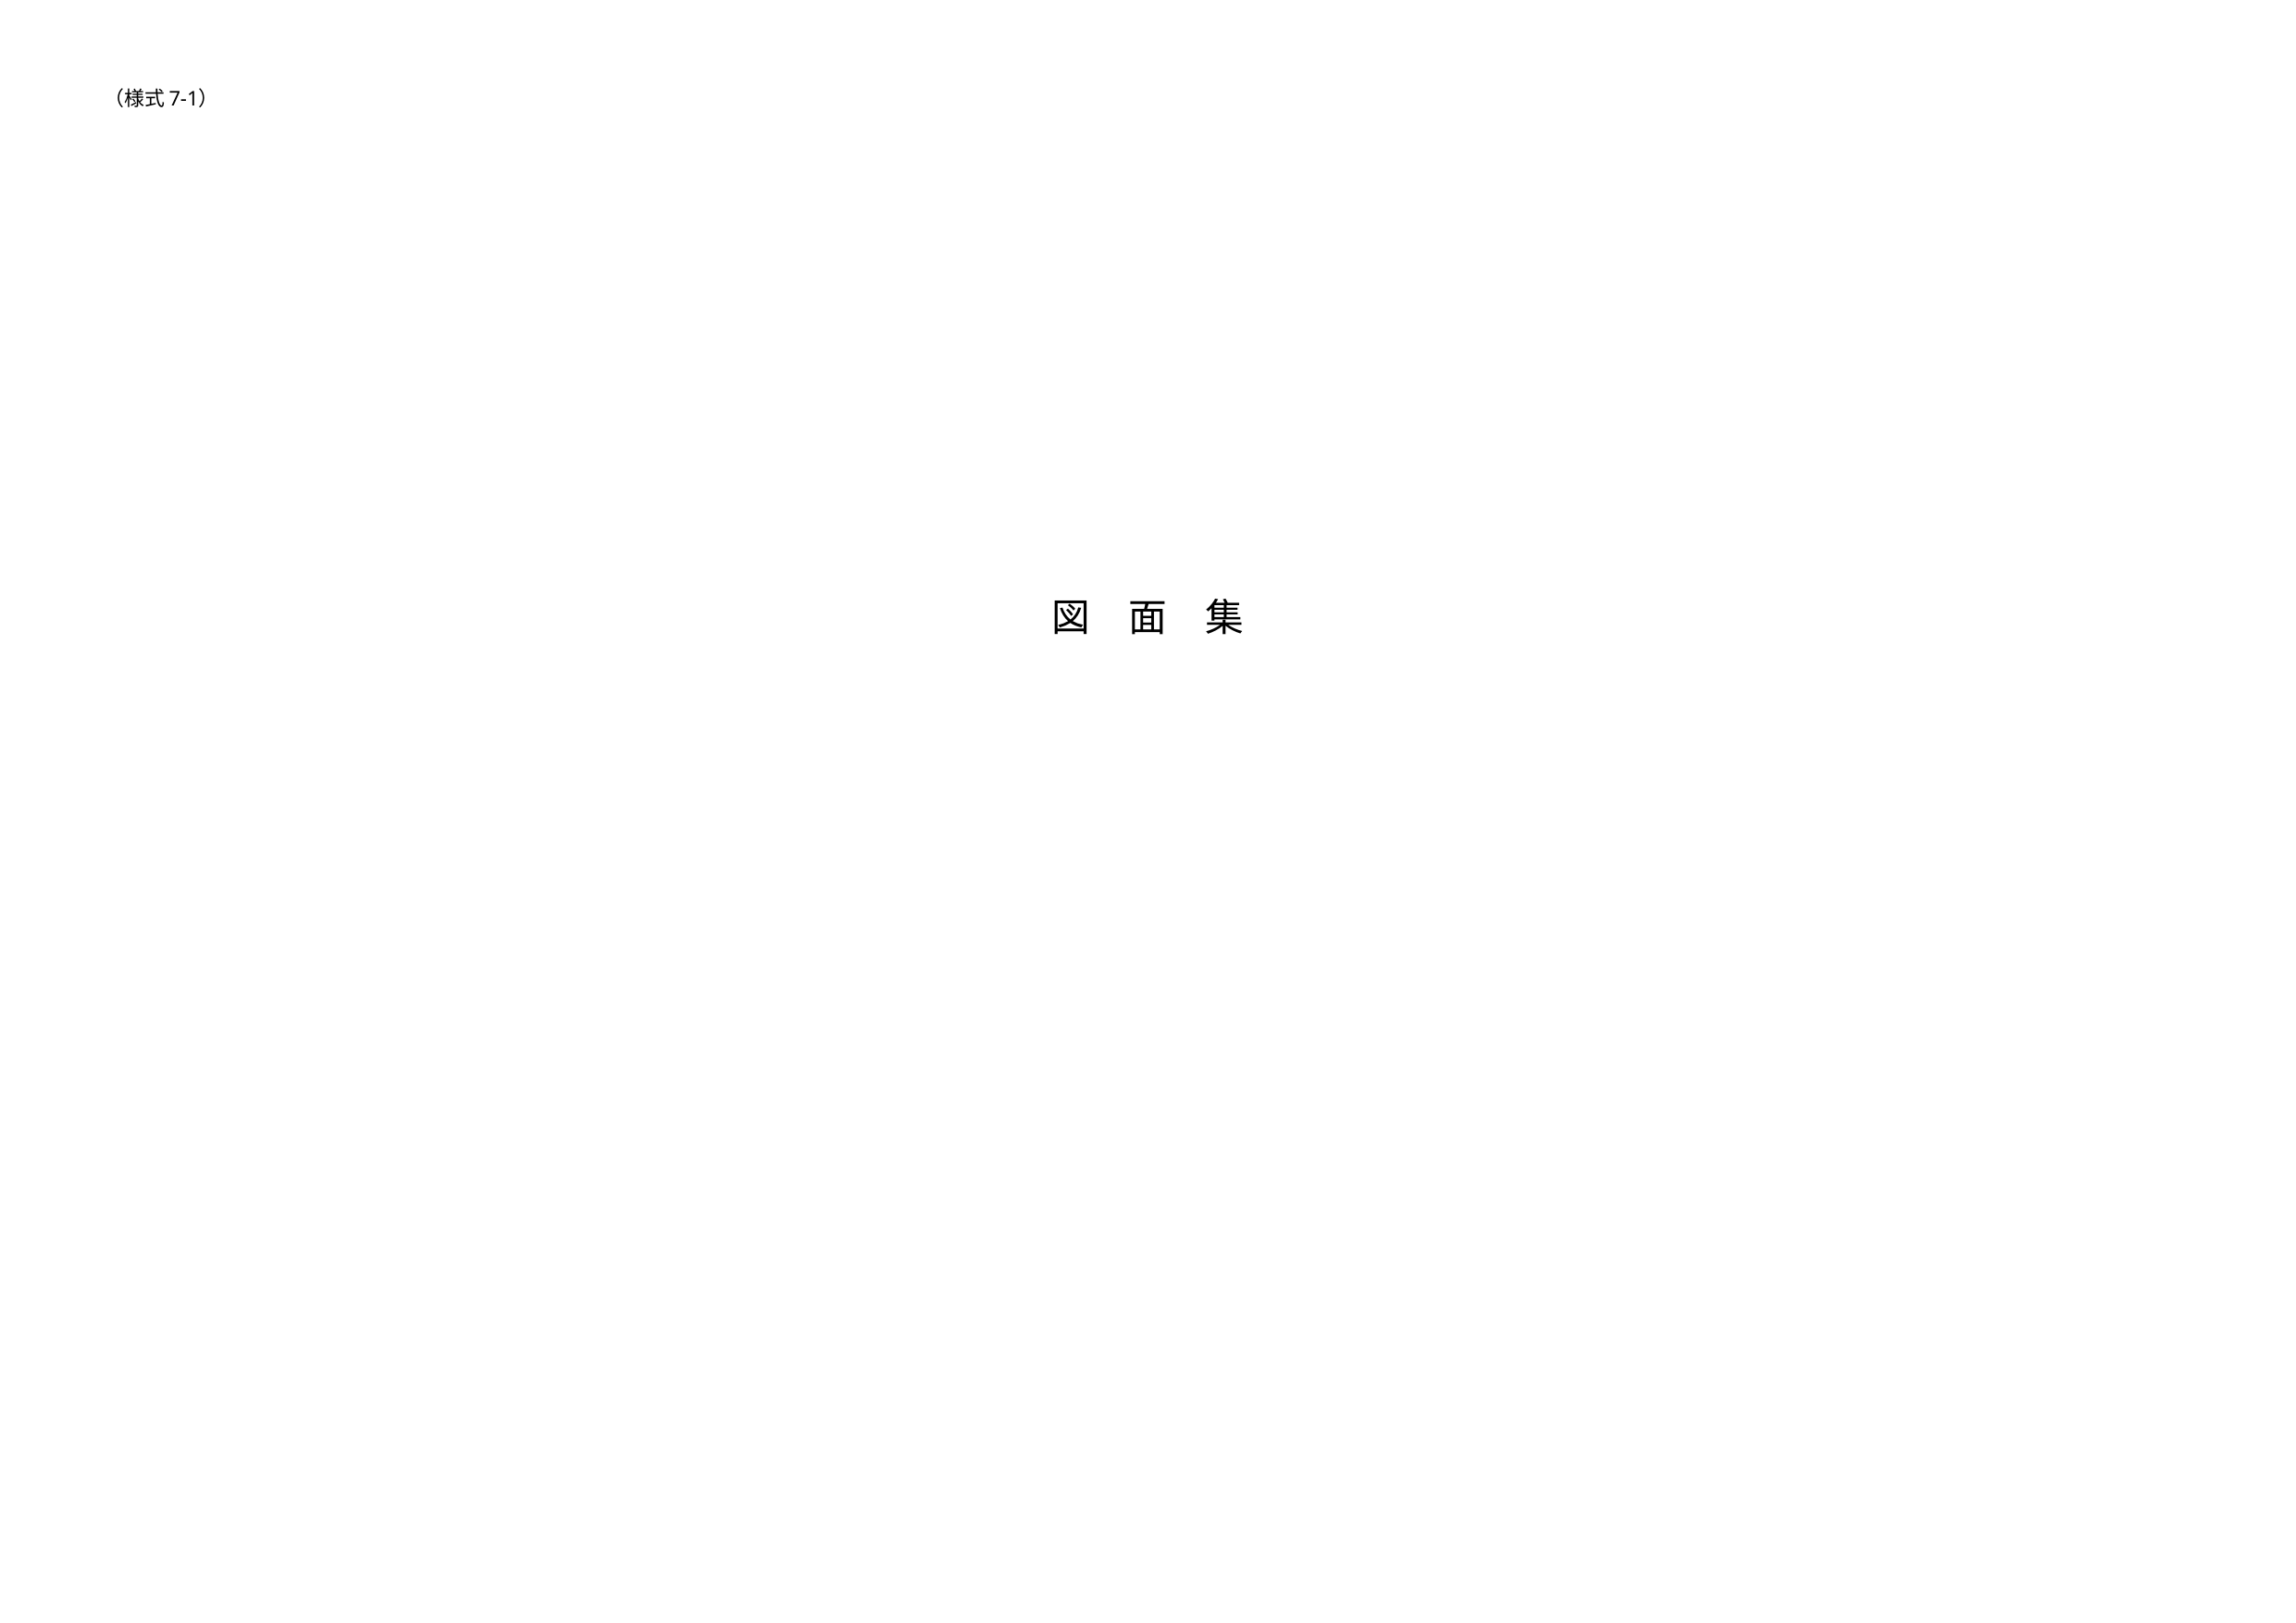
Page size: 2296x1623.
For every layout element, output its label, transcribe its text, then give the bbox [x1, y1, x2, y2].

text 図 面 集 [104, 587, 2191, 642]
